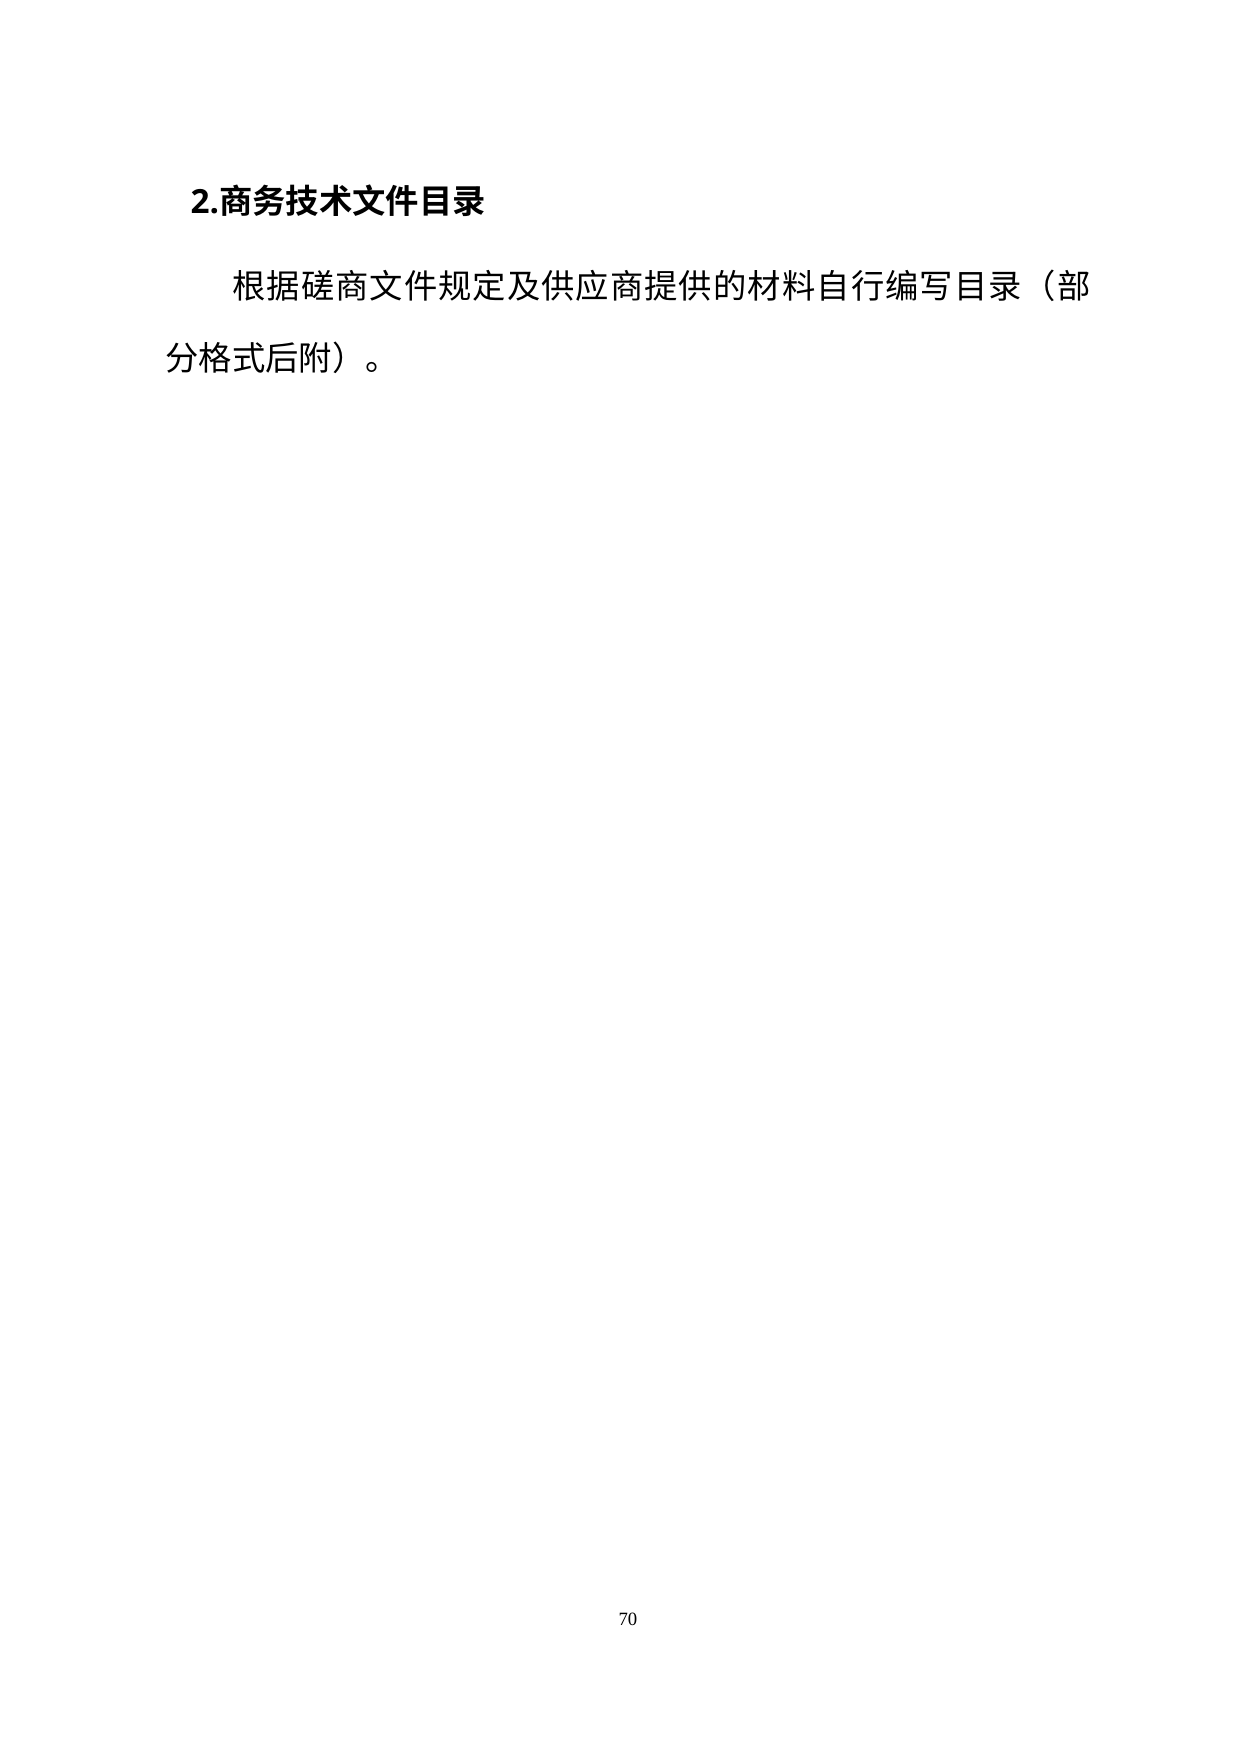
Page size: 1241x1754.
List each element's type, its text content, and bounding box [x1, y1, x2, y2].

text 根据磋商文件规定及供应商提供的材料自行编写目录（部分格式后附）。 [165, 259, 1090, 380]
text 2.商务技术文件目录 [165, 174, 1040, 223]
